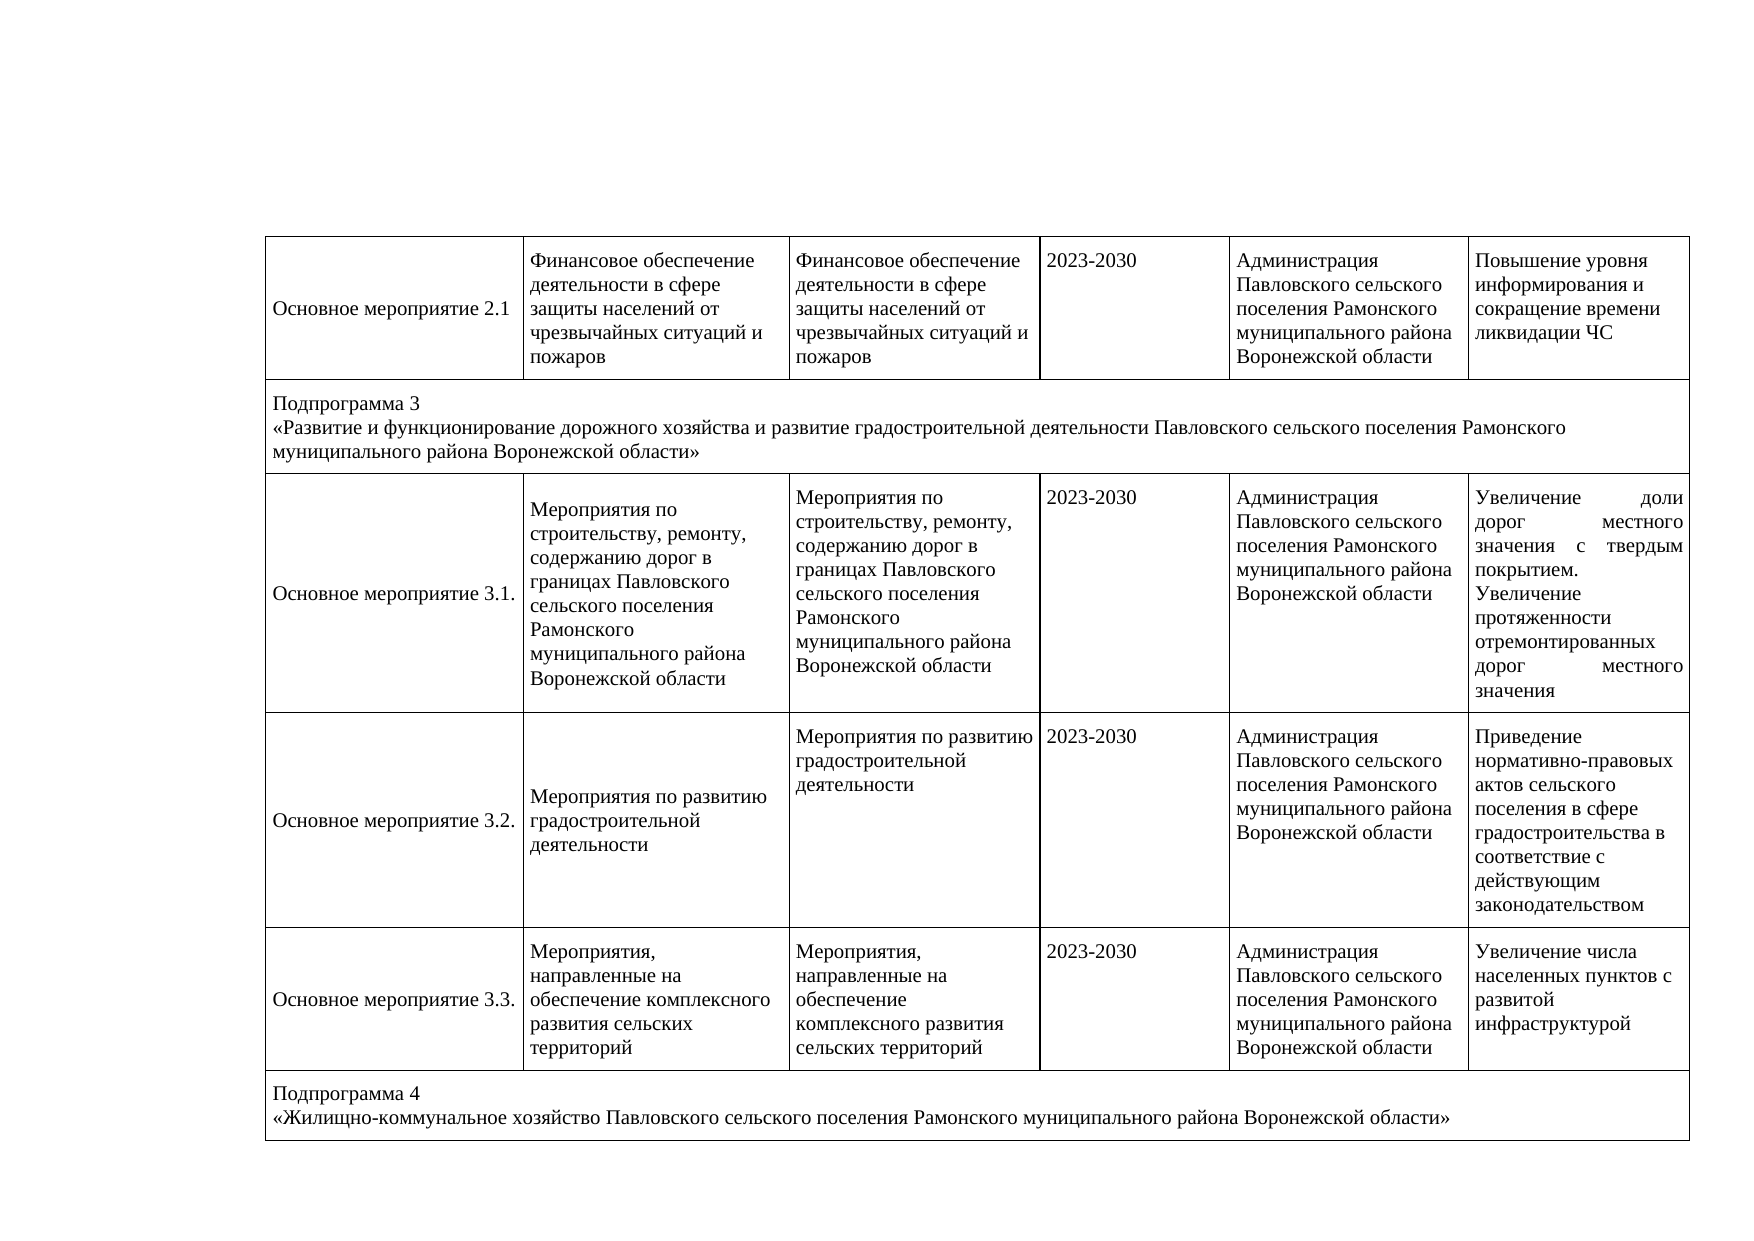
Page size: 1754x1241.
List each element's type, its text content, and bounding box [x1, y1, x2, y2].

table_cell Основное мероприятие 3.1. [266, 474, 523, 712]
table_cell Администрация Павловского сельского поселения Рамонского муниципального района Воронежской области [1230, 713, 1468, 927]
table_cell Приведение нормативно-правовых актов сельского поселения в сфере градостроительства в соответствие с действующим законодательством [1469, 713, 1689, 927]
table_cell Финансовое обеспечение деятельности в сфере защиты населений от чрезвычайных ситуаций и пожаров [524, 237, 789, 379]
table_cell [1230, 928, 1468, 1069]
table_cell Основное мероприятие 3.2. [266, 713, 523, 927]
table_cell 2023-2030 [1041, 237, 1229, 379]
table_cell Повышение уровня информирования и сокращение времени ликвидации ЧС [1469, 237, 1689, 379]
table_cell Мероприятия по строительству, ремонту, содержанию дорог в границах Павловского сельского поселения Рамонского муниципального района Воронежской области [790, 474, 1039, 712]
table_cell 2023-2030 [1041, 928, 1229, 1069]
table_cell Мероприятия по развитию градостроительной деятельности [524, 713, 789, 927]
table_cell Администрация Павловского сельского поселения Рамонского муниципального района Воронежской области [1230, 237, 1468, 379]
table_cell Подпрограмма 4 «Жилищно-коммунальное хозяйство Павловского сельского поселения Рамонского муниципального района Воронежской области» [266, 1071, 1689, 1140]
table_cell Мероприятия, направленные на обеспечение комплексного развития сельских территорий [524, 928, 789, 1069]
table_cell Администрация Павловского сельского поселения Рамонского муниципального района Воронежской области [1230, 474, 1468, 712]
table_cell Подпрограмма 3 «Развитие и функционирование дорожного хозяйства и развитие градостроительной деятельности Павловского сельского поселения Рамонского муниципального района Воронежской области» [266, 380, 1689, 473]
table_cell Увеличение доли дорог местного значения с твердым покрытием. Увеличение протяженности отремонтированных дорог местного значения [1469, 474, 1689, 712]
table_cell Мероприятия, направленные на обеспечение комплексного развития сельских территорий [790, 928, 1039, 1069]
table_cell 2023-2030 [1041, 713, 1229, 927]
table_cell Основное мероприятие 3.3. [266, 928, 523, 1069]
table_cell Мероприятия по строительству, ремонту, содержанию дорог в границах Павловского сельского поселения Рамонского муниципального района Воронежской области [524, 474, 789, 712]
table_cell Основное мероприятие 2.1 [266, 237, 523, 379]
table_cell Увеличение числа населенных пунктов с развитой инфраструктурой [1469, 928, 1689, 1069]
table_cell 2023-2030 [1041, 474, 1229, 712]
table_cell Мероприятия по развитию градостроительной деятельности [790, 713, 1039, 927]
table_cell Финансовое обеспечение деятельности в сфере защиты населений от чрезвычайных ситуаций и пожаров [790, 237, 1039, 379]
